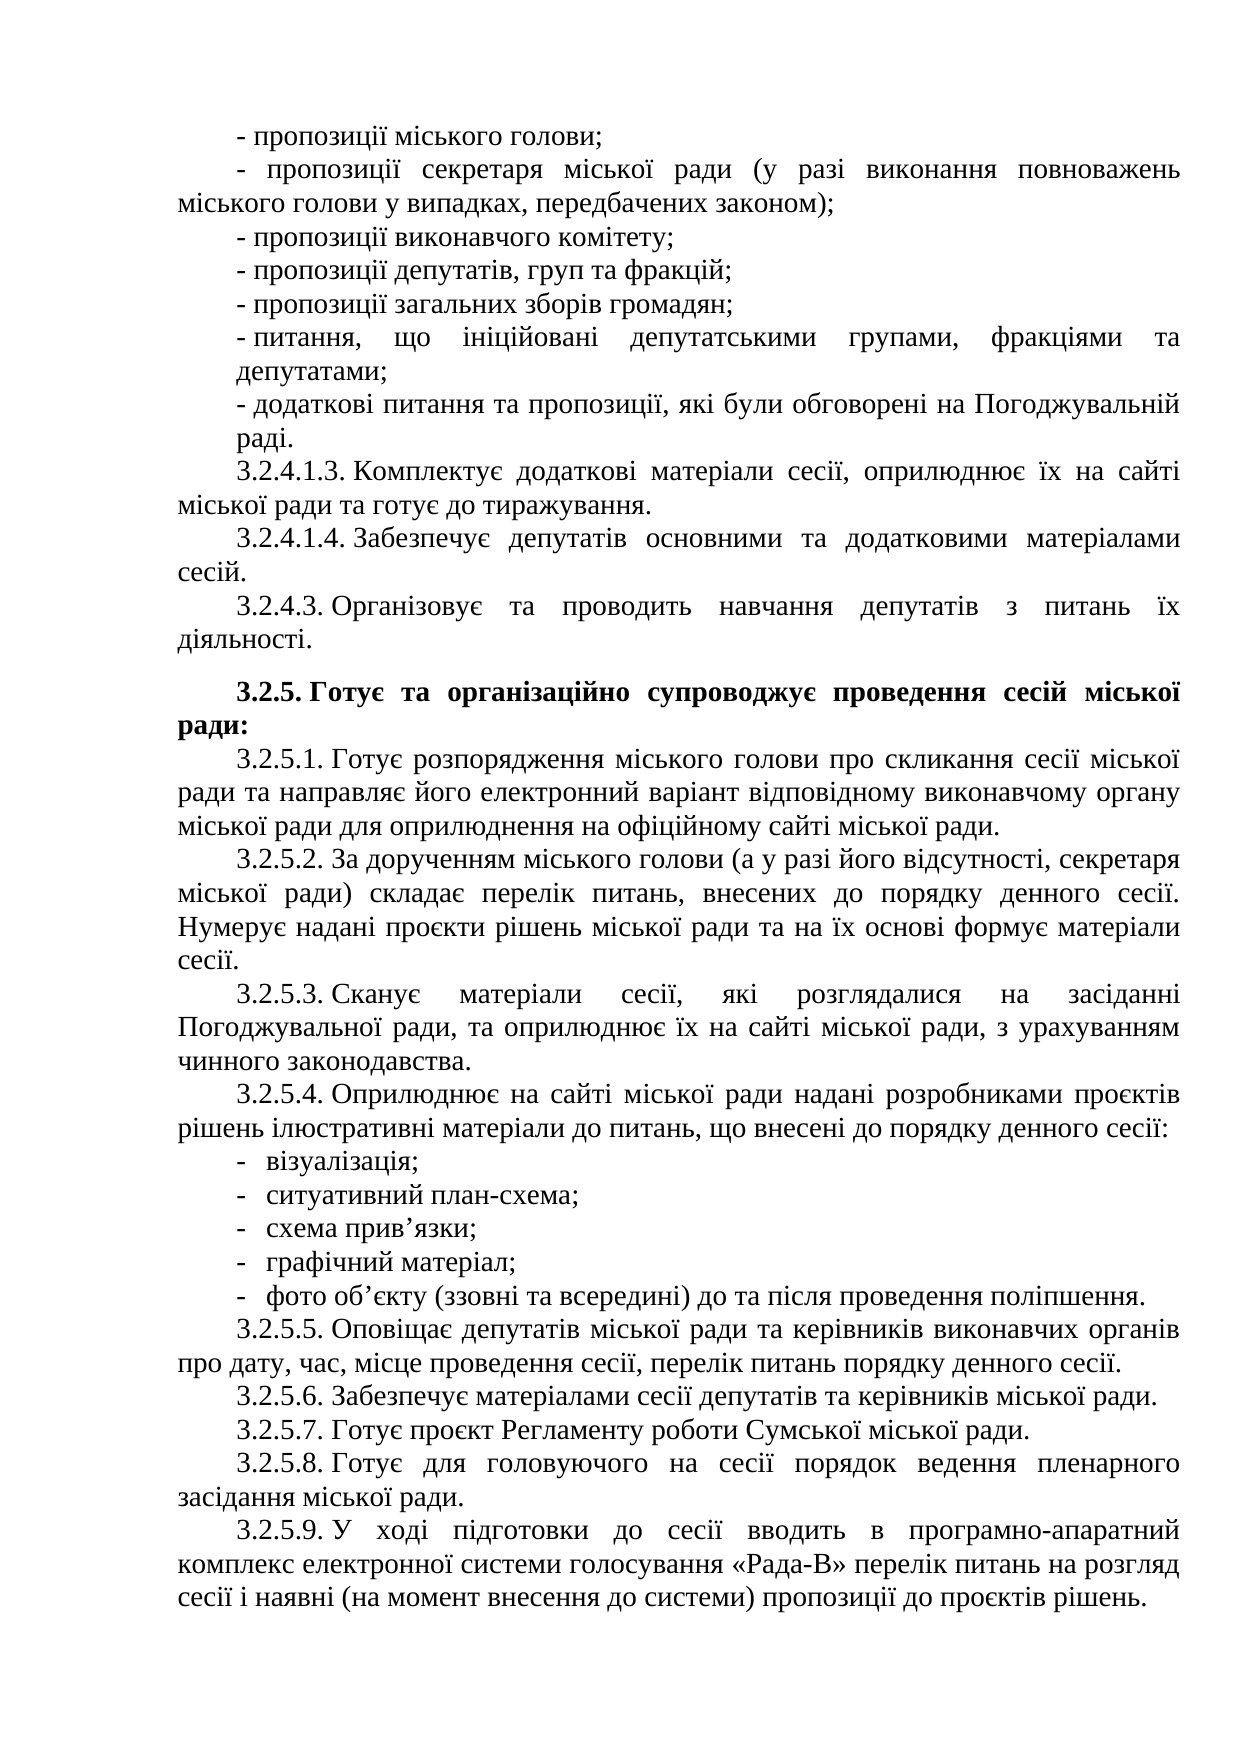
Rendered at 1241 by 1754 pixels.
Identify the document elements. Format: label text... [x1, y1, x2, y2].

text 3.2.5.1. Готує розпорядження міського голови про скликання сесії міської ради та направляє його електронний варіант відповідному виконавчому органу міської ради для оприлюднення на офіційному сайті міської ради. [177, 741, 1181, 842]
text - питання, що ініційовані депутатськими групами, фракціями та депутатами; [236, 319, 1181, 386]
list візуалізація; [236, 1143, 1181, 1177]
text 3.2.5.2. За дорученням міського голови (а у разі його відсутності, секретаря міської ради) складає перелік питань, внесених до порядку денного сесії. Нумерує надані проєкти рішень міської ради та на їх основі формує матеріали сесії. [177, 842, 1181, 976]
text 3.2.5.9. У ході підготовки до сесії вводить в програмно-апаратний комплекс електронної системи голосування «Рада-В» перелік питань на розгляд сесії і наявні (на момент внесення до системи) пропозиції до проєктів рішень. [177, 1512, 1181, 1613]
list схема прив’язки; [236, 1211, 1181, 1244]
text 3.2.5.8. Готує для головуючого на сесії порядок ведення пленарного засідання міської ради. [177, 1445, 1181, 1512]
text - пропозиції виконавчого комітету; [236, 219, 1181, 252]
list фото об’єкту (ззовні та всередині) до та після проведення поліпшення. [236, 1278, 1181, 1311]
text 3.2.4.1.3. Комплектує додаткові матеріали сесії, оприлюднює їх на сайті міської ради та готує до тиражування. [177, 453, 1181, 521]
text - пропозиції секретаря міської ради (у разі виконання повноважень міського голови у випадках, передбачених законом); [177, 152, 1181, 219]
text 3.2.5.4. Оприлюднює на сайті міської ради надані розробниками проєктів рішень ілюстративні матеріали до питань, що внесені до порядку денного сесії: [177, 1076, 1181, 1143]
text - пропозиції загальних зборів громадян; [236, 286, 1181, 319]
text - додаткові питання та пропозиції, які були обговорені на Погоджувальній раді. [236, 386, 1181, 453]
text - пропозиції міського голови; [236, 118, 1181, 152]
text 3.2.5.5. Оповіщає депутатів міської ради та керівників виконавчих органів про дату, час, місце проведення сесії, перелік питань порядку денного сесії. [177, 1311, 1181, 1378]
list графічний матеріал; [236, 1244, 1181, 1278]
text - пропозиції депутатів, груп та фракцій; [236, 252, 1181, 286]
list ситуативний план-схема; [236, 1177, 1181, 1211]
text 3.2.4.3. Організовує та проводить навчання депутатів з питань їх діяльності. [177, 588, 1181, 655]
text 3.2.5.3. Сканує матеріали сесії, які розглядалися на засіданні Погоджувальної ради, та оприлюднює їх на сайті міської ради, з урахуванням чинного законодавства. [177, 976, 1181, 1076]
text 3.2.4.1.4. Забезпечує депутатів основними та додатковими матеріалами сесій. [177, 521, 1181, 588]
text 3.2.5.7. Готує проєкт Регламенту роботи Сумської міської ради. [177, 1412, 1181, 1445]
text 3.2.5. Готує та організаційно супроводжує проведення сесій міської ради: [177, 674, 1181, 741]
text 3.2.5.6. Забезпечує матеріалами сесії депутатів та керівників міської ради. [177, 1378, 1181, 1412]
